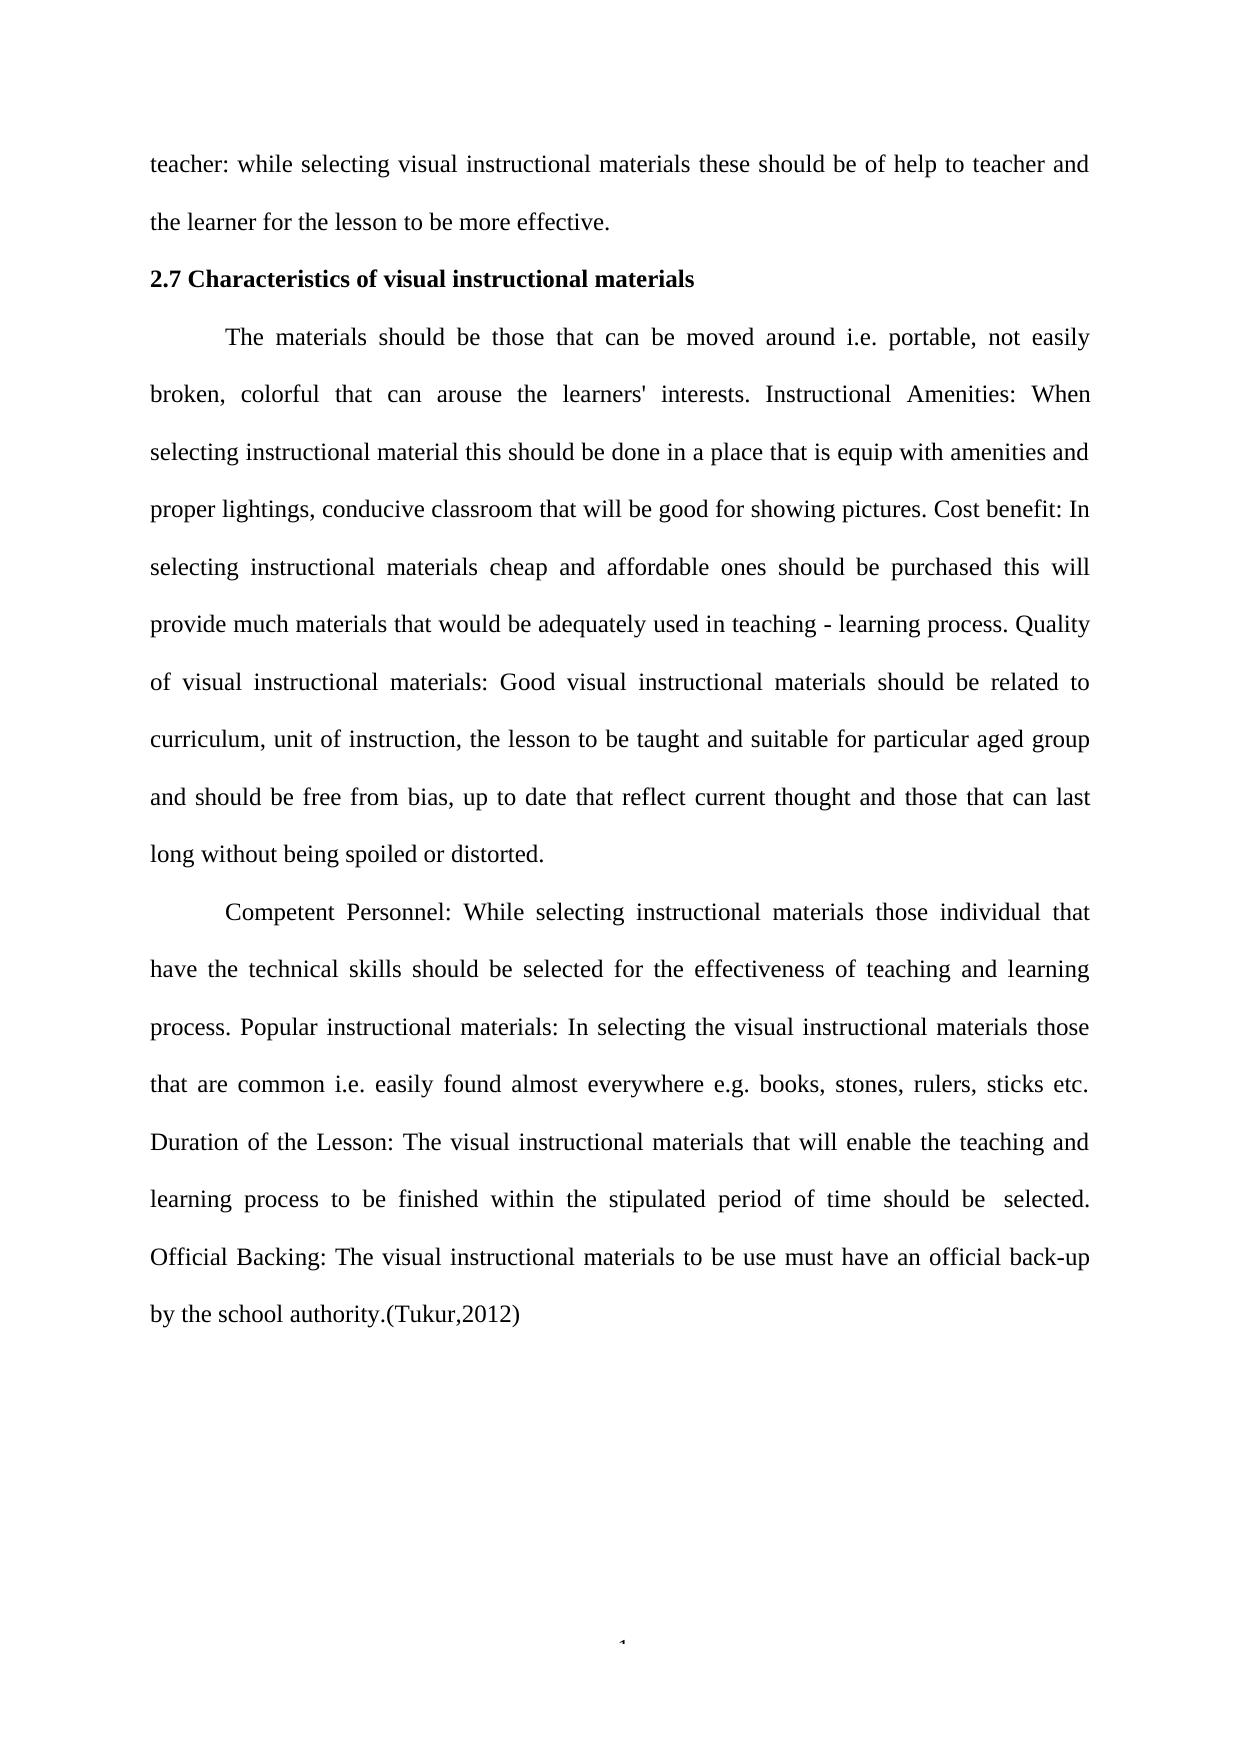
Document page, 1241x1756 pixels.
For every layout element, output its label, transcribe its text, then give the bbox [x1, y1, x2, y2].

text The materials should be those that can be moved around i.e. portable, not easily broken, colorful that can arouse the learners' interests. Instructional Amenities: When selecting instructional material this should be done in a place that is equip with amenities and proper lightings, conducive classroom that will be good for showing pictures. Cost benefit: In selecting instructional materials cheap and affordable ones should be purchased this will provide much materials that would be adequately used in teaching - learning process. Quality of visual instructional materials: Good visual instructional materials should be related to curriculum, unit of instruction, the lesson to be taught and suitable for particular aged group and should be free from bias, up to date that reflect current thought and those that can last long without being spoiled or distorted. [150, 322, 1091, 868]
text teacher: while selecting visual instructional materials these should be of help to teacher and the learner for the lesson to be more effective. [150, 149, 1090, 235]
text Competent Personnel: While selecting instructional materials those individual that have the technical skills should be selected for the effectiveness of teaching and learning process. Popular instructional materials: In selecting the visual instructional materials those that are common i.e. easily found almost everywhere e.g. books, stones, rulers, sticks etc. Duration of the Lesson: The visual instructional materials that will enable the teaching and learning process to be finished within the stipulated period of time should be selected. Official Backing: The visual instructional materials to be use must have an official back-up by the school authority.(Tukur,2012) [150, 897, 1091, 1328]
subtitle Characteristics of visual instructional materials [150, 264, 1103, 293]
